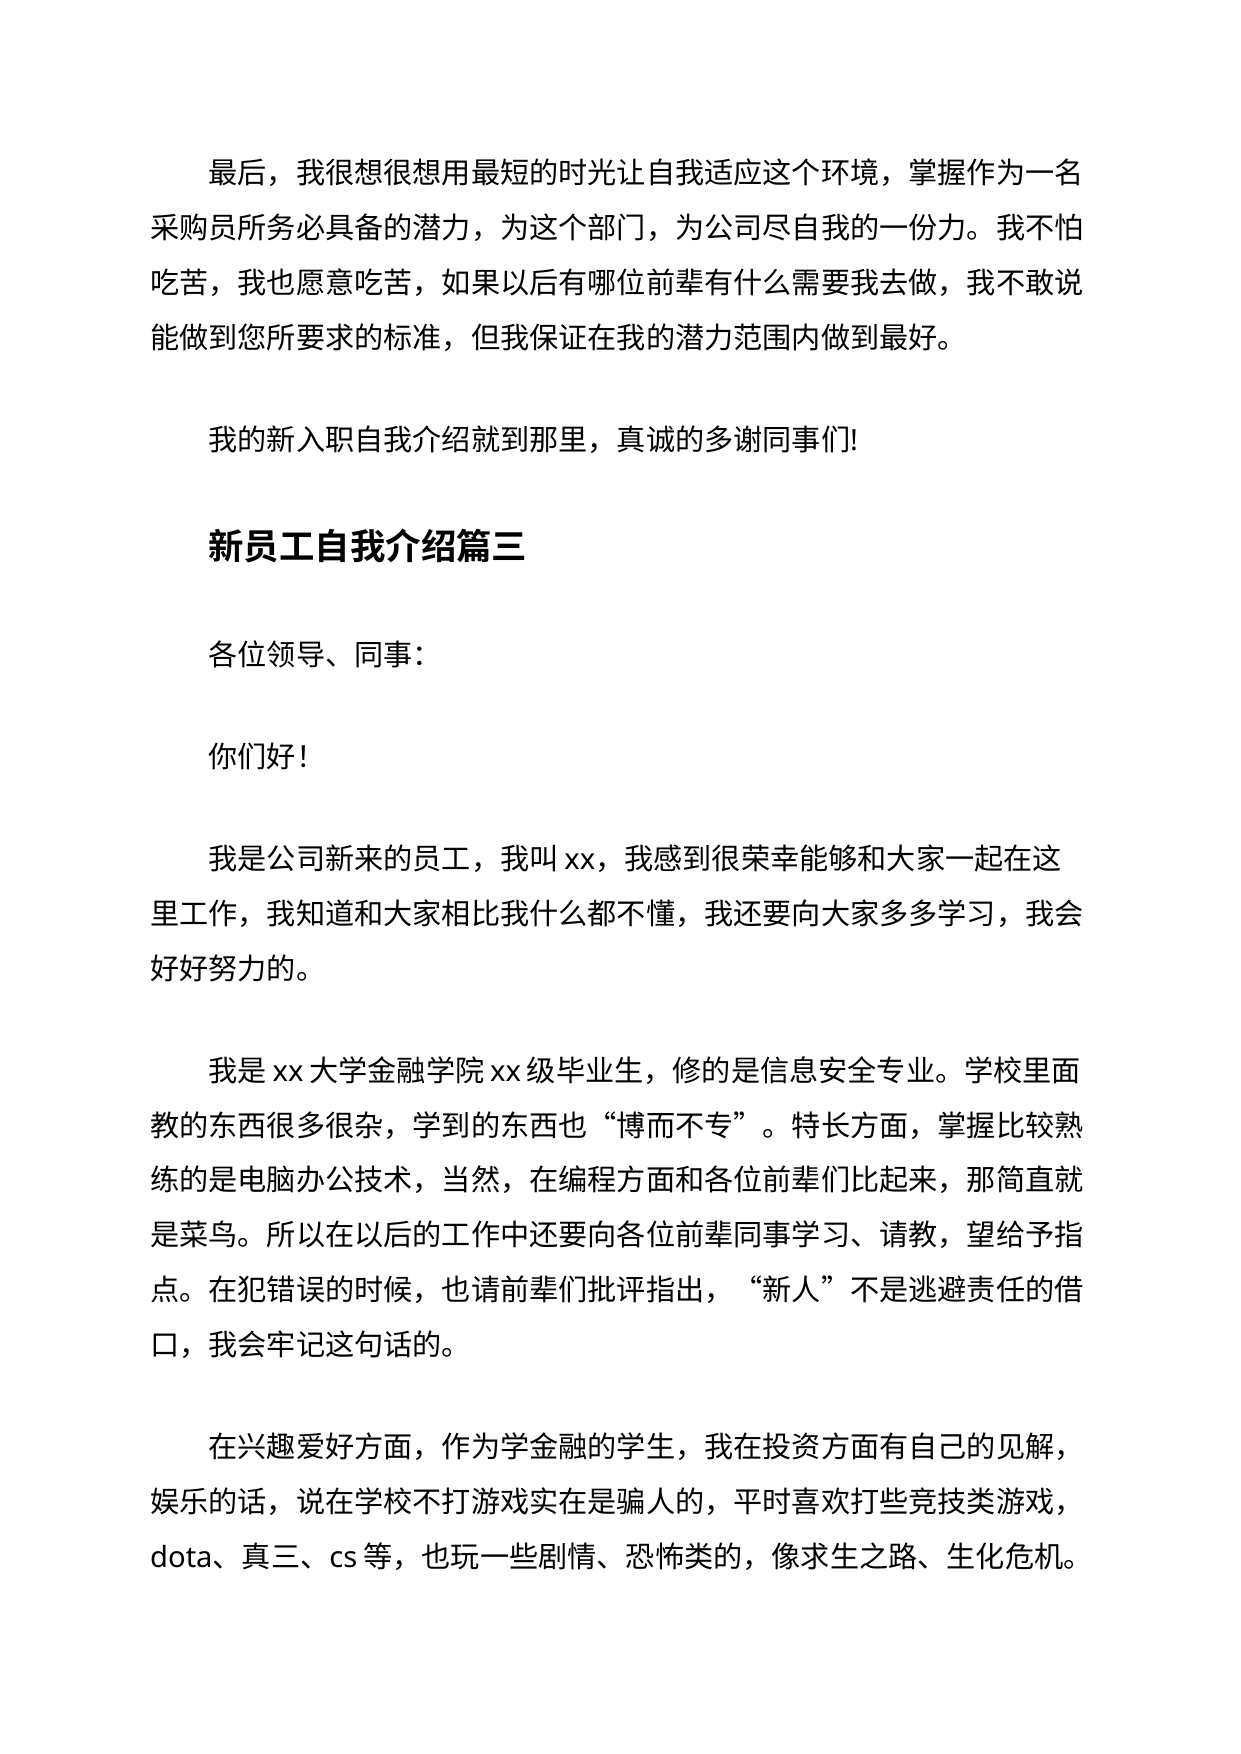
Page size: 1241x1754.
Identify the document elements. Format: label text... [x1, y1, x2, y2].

text 我的新入职自我介绍就到那里，真诚的多谢同事们! [150, 416, 1090, 459]
text 你们好！ [150, 734, 1090, 776]
text 新员工自我介绍篇三 [150, 518, 1090, 570]
text 各位领导、同事： [150, 632, 1090, 674]
text 在兴趣爱好方面，作为学金融的学生，我在投资方面有自己的见解，娱乐的话，说在学校不打游戏实在是骗人的，平时喜欢打些竞技类游戏，dota、真三、cs等，也玩一些剧情、恐怖类的，像求生之路、生化危机。 [150, 1423, 1090, 1576]
text 最后，我很想很想用最短的时光让自我适应这个环境，掌握作为一名采购员所务必具备的潜力，为这个部门，为公司尽自我的一份力。我不怕吃苦，我也愿意吃苦，如果以后有哪位前辈有什么需要我去做，我不敢说能做到您所要求的标准，但我保证在我的潜力范围内做到最好。 [150, 150, 1090, 357]
text 我是公司新来的员工，我叫xx，我感到很荣幸能够和大家一起在这里工作，我知道和大家相比我什么都不懂，我还要向大家多多学习，我会好好努力的。 [150, 835, 1090, 988]
text 我是xx大学金融学院xx级毕业生，修的是信息安全专业。学校里面教的东西很多很杂，学到的东西也“博而不专”。特长方面，掌握比较熟练的是电脑办公技术，当然，在编程方面和各位前辈们比起来，那简直就是菜鸟。所以在以后的工作中还要向各位前辈同事学习、请教，望给予指点。在犯错误的时候，也请前辈们批评指出，“新人”不是逃避责任的借口，我会牢记这句话的。 [150, 1047, 1090, 1364]
